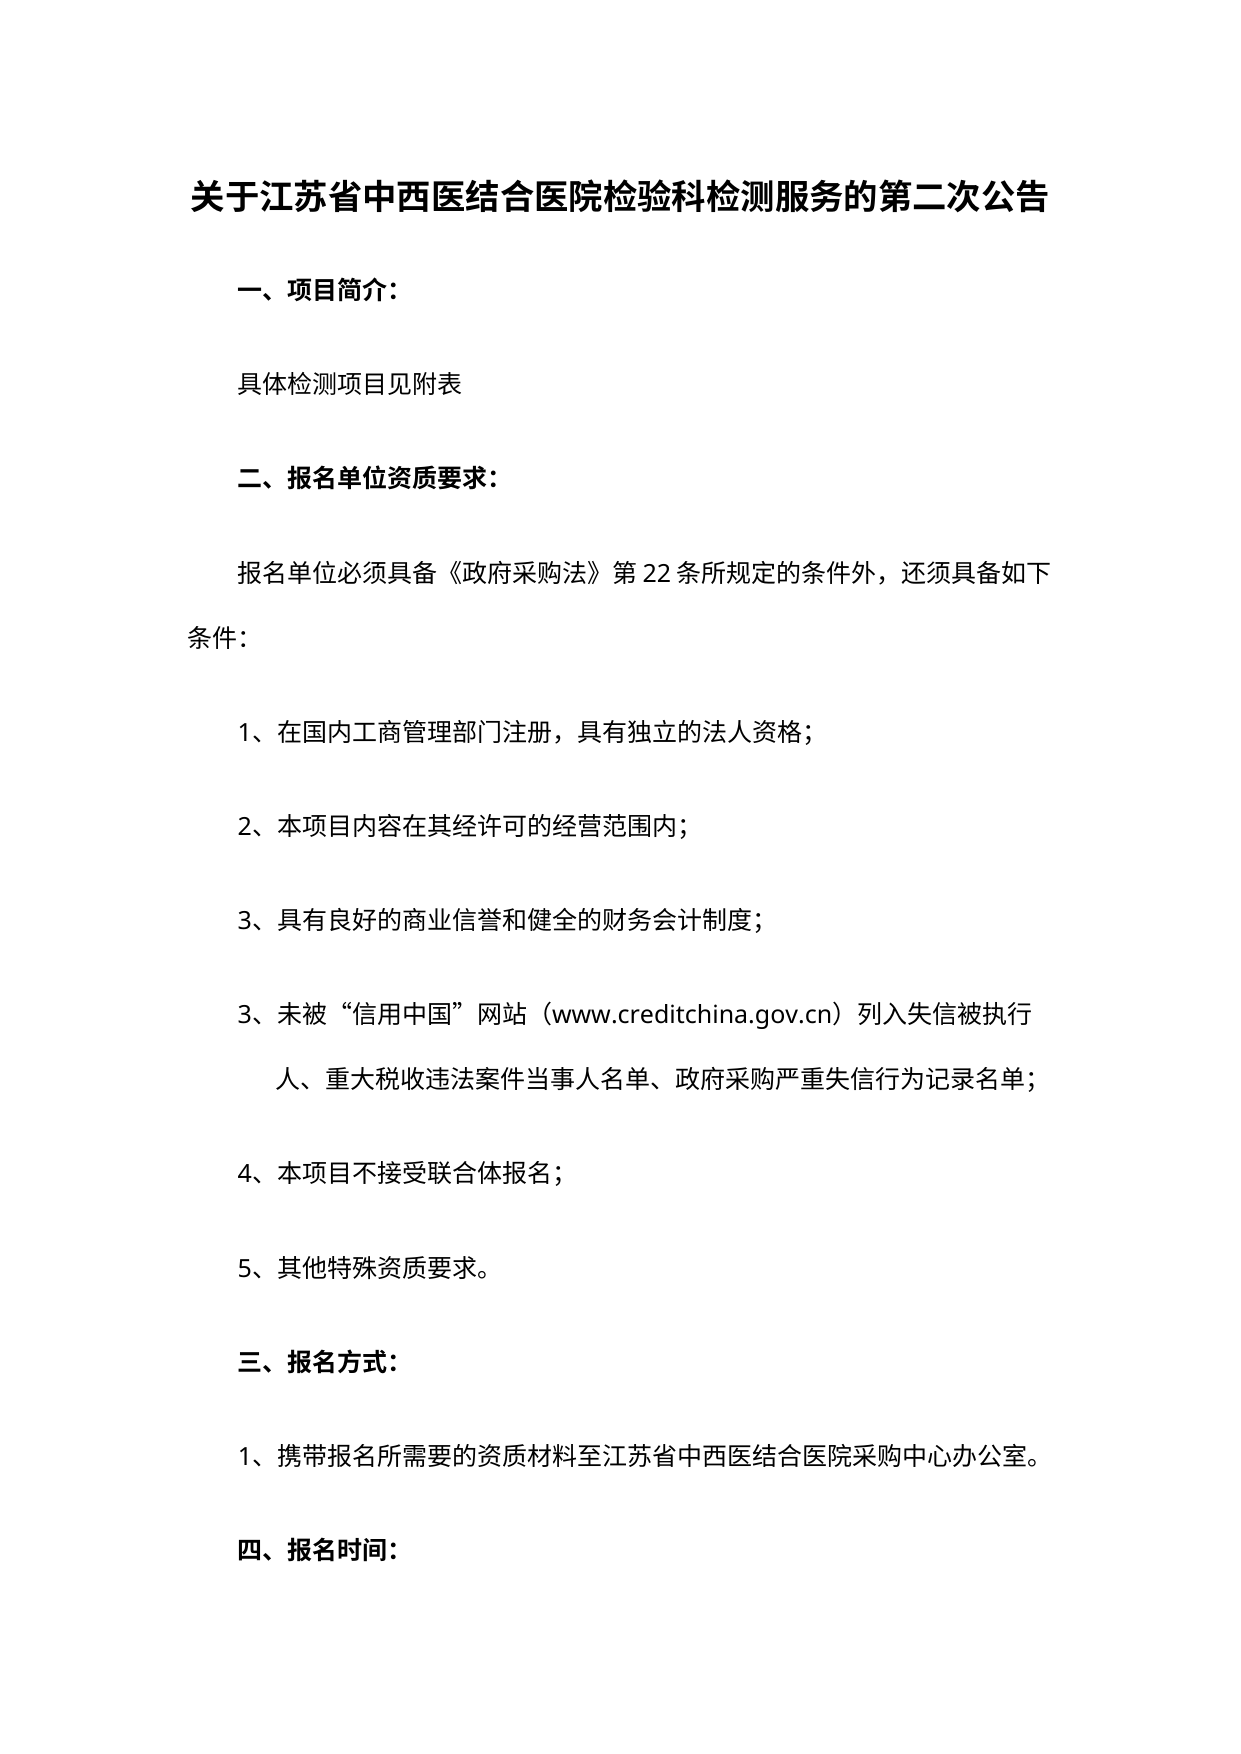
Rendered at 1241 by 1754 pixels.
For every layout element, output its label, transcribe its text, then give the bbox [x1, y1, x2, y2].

text 四、报名时间： [187, 1516, 1053, 1581]
text 5、其他特殊资质要求。 [237, 1234, 1053, 1299]
text 三、报名方式： [187, 1328, 1053, 1393]
text 二、报名单位资质要求： [187, 444, 1053, 509]
text 具体检测项目见附表 [187, 350, 1053, 415]
text 2、本项目内容在其经许可的经营范围内； [237, 792, 1053, 857]
text 3、未被“信用中国”网站（www.creditchina.gov.cn）列入失信被执行人、重大税收违法案件当事人名单、政府采购严重失信行为记录名单； [237, 980, 1053, 1110]
text 4、本项目不接受联合体报名； [237, 1139, 1053, 1204]
text 报名单位必须具备《政府采购法》第22条所规定的条件外，还须具备如下条件： [187, 539, 1053, 669]
text 一、项目简介： [187, 256, 1053, 321]
text 1、携带报名所需要的资质材料至江苏省中西医结合医院采购中心办公室。 [187, 1422, 1053, 1487]
text 1、在国内工商管理部门注册，具有独立的法人资格； [237, 698, 1053, 763]
text 3、具有良好的商业信誉和健全的财务会计制度； [237, 886, 1053, 951]
text 关于江苏省中西医结合医院检验科检测服务的第二次公告 [187, 162, 1053, 227]
